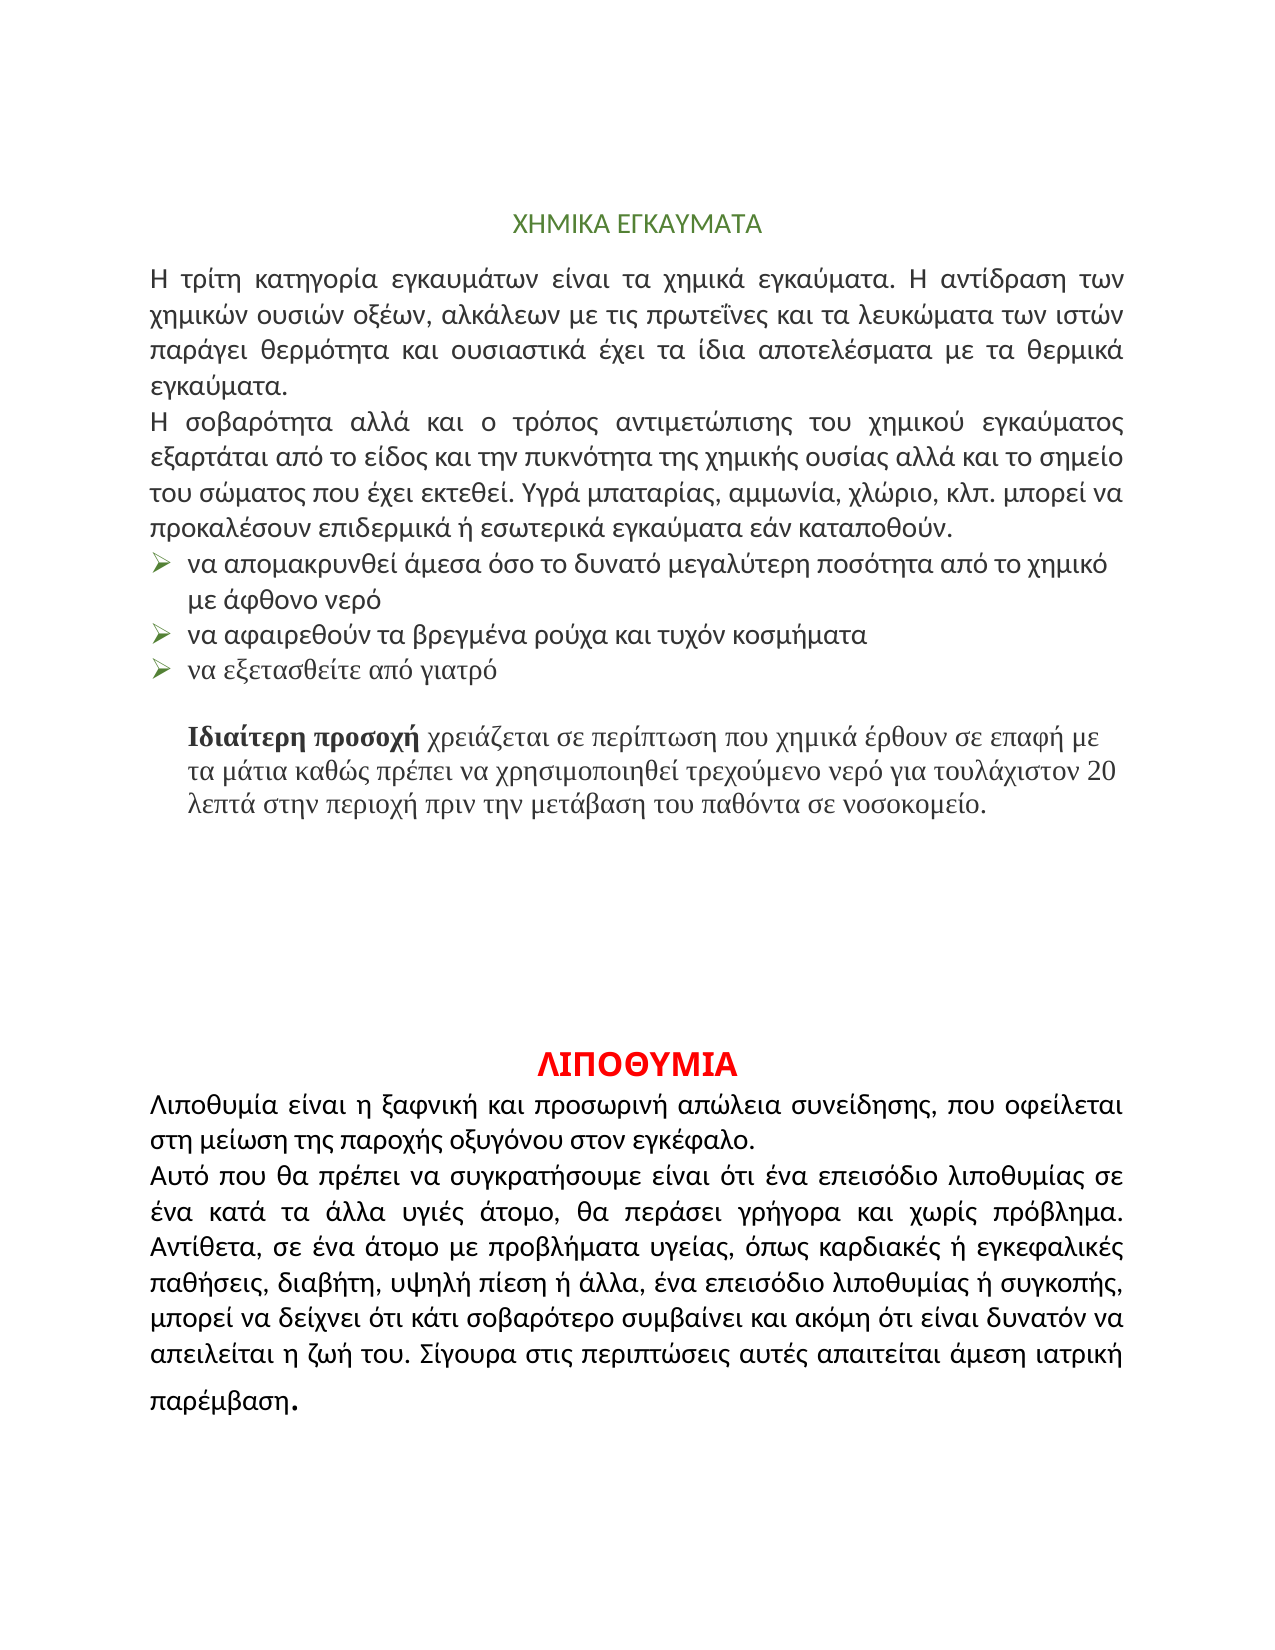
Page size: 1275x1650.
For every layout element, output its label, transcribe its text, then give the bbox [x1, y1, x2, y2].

text Η σοβαρότητα αλλά και ο τρόπος αντιμετώπισης του χημικού εγκαύματος εξαρτάται από το είδος και την πυκνότητα της χημικής ουσίας αλλά και το σημείο του σώματος που έχει εκτεθεί. Υγρά μπαταρίας, αμμωνία, χλώριο, κλπ. μπορεί να προκαλέσουν επιδερμικά ή εσωτερικά εγκαύματα εάν καταποθούν. [150, 403, 1125, 545]
text Αυτό που θα πρέπει να συγκρατήσουμε είναι ότι ένα επεισόδιο λιποθυμίας σε ένα κατά τα άλλα υγιές άτομο, θα περάσει γρήγορα και χωρίς πρόβλημα. Αντίθετα, σε ένα άτομο με προβλήματα υγείας, όπως καρδιακές ή εγκεφαλικές παθήσεις, διαβήτη, υψηλή πίεση ή άλλα, ένα επεισόδιο λιποθυμίας ή συγκοπής, μπορεί να δείχνει ότι κάτι σοβαρότερο συμβαίνει και ακόμη ότι είναι δυνατόν να απειλείται η ζωή του. Σίγουρα στις περιπτώσεις αυτές απαιτείται άμεση ιατρική παρέμβαση. [150, 1157, 1125, 1422]
list να εξετασθείτε από γιατρό Ιδιαίτερη προσοχή χρειάζεται σε περίπτωση που χημικά έρθουν σε επαφή με τα μάτια καθώς πρέπει να χρησιμοποιηθεί τρεχούμενο νερό για τουλάχιστον 20 λεπτά στην περιοχή πριν την μετάβαση του παθόντα σε νοσοκομείο. [150, 652, 1125, 820]
text ΧΗΜΙΚΑ ΕΓΚΑΥΜΑΤΑ [150, 205, 1125, 241]
list να αφαιρεθούν τα βρεγμένα ρούχα και τυχόν κοσμήματα [150, 616, 1125, 652]
list να απομακρυνθεί άμεσα όσο το δυνατό μεγαλύτερη ποσότητα από το χημικό με άφθονο νερό [150, 545, 1125, 616]
text ΛΙΠΟΘΥΜΙΑ [150, 1040, 1125, 1086]
text Η τρίτη κατηγορία εγκαυμάτων είναι τα χημικά εγκαύματα. Η αντίδραση των χημικών ουσιών οξέων, αλκάλεων με τις πρωτεΐνες και τα λευκώματα των ιστών παράγει θερμότητα και ουσιαστικά έχει τα ίδια αποτελέσματα με τα θερμικά εγκαύματα. [150, 260, 1125, 403]
text Λιποθυμία είναι η ξαφνική και προσωρινή απώλεια συνείδησης, που οφείλεται στη μείωση της παροχής οξυγόνου στον εγκέφαλο. [150, 1086, 1125, 1157]
